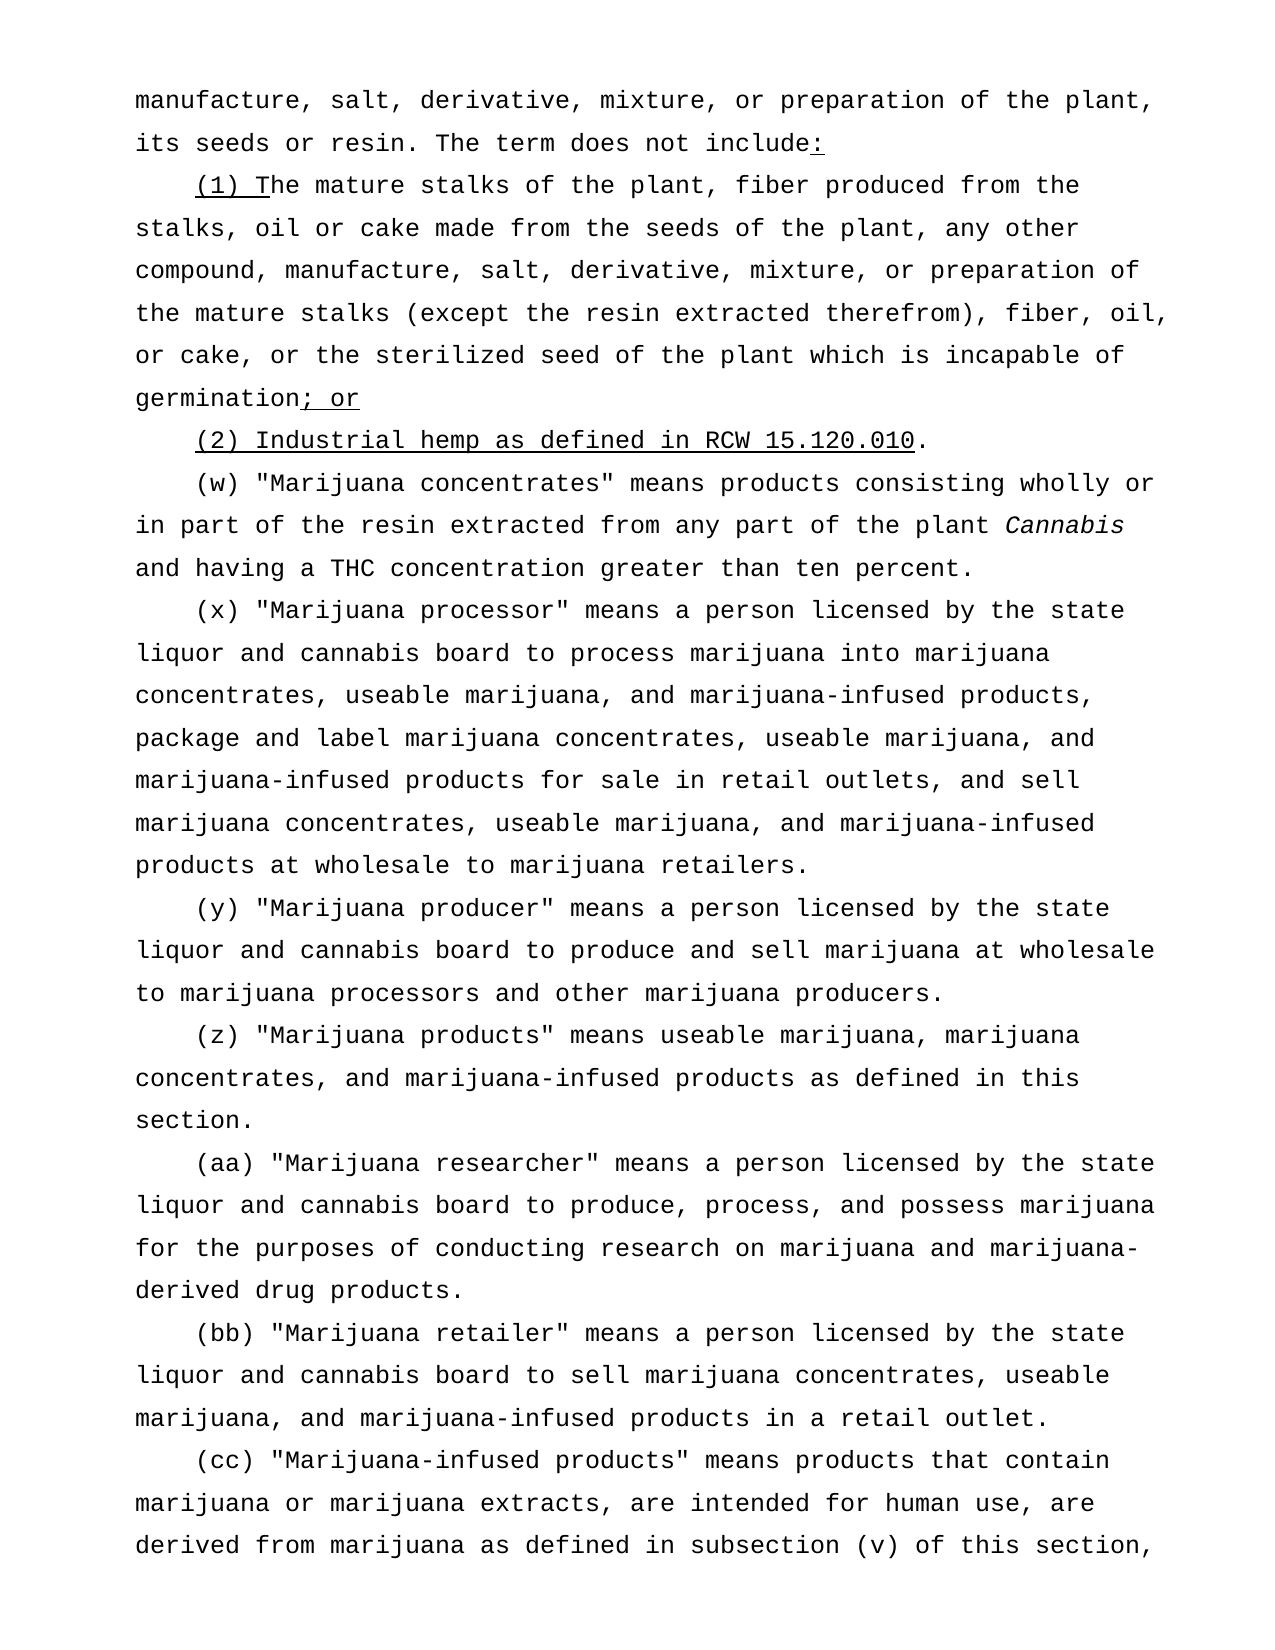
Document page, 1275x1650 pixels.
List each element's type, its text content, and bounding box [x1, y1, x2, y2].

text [135, 1435, 1170, 1562]
text (z) "Marijuana products" means useable marijuana, marijuana concentrates, and marijuana-infused products as defined in this section. [135, 1010, 1170, 1137]
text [135, 75, 1170, 160]
text (y) "Marijuana producer" means a person licensed by the state liquor and cannabis board to produce and sell marijuana at wholesale to marijuana processors and other marijuana producers. [135, 882, 1170, 1010]
text (bb) "Marijuana retailer" means a person licensed by the state liquor and cannabis board to sell marijuana concentrates, useable marijuana, and marijuana-infused products in a retail outlet. [135, 1307, 1170, 1435]
text (aa) "Marijuana researcher" means a person licensed by the state liquor and cannabis board to produce, process, and possess marijuana for the purposes of conducting research on marijuana and marijuana-derived drug products. [135, 1137, 1170, 1307]
text (2) Industrial hemp as defined in RCW 15.120.010. [135, 415, 1170, 457]
text (1) The mature stalks of the plant, fiber produced from the stalks, oil or cake made from the seeds of the plant, any other compound, manufacture, salt, derivative, mixture, or preparation of the mature stalks (except the resin extracted therefrom), fiber, oil, or cake, or the sterilized seed of the plant which is incapable of germination; or [135, 160, 1170, 415]
text (x) "Marijuana processor" means a person licensed by the state liquor and cannabis board to process marijuana into marijuana concentrates, useable marijuana, and marijuana-infused products, package and label marijuana concentrates, useable marijuana, and marijuana-infused products for sale in retail outlets, and sell marijuana concentrates, useable marijuana, and marijuana-infused products at wholesale to marijuana retailers. [135, 585, 1170, 882]
text (w) "Marijuana concentrates" means products consisting wholly or in part of the resin extracted from any part of the plant Cannabis and having a THC concentration greater than ten percent. [135, 457, 1170, 585]
